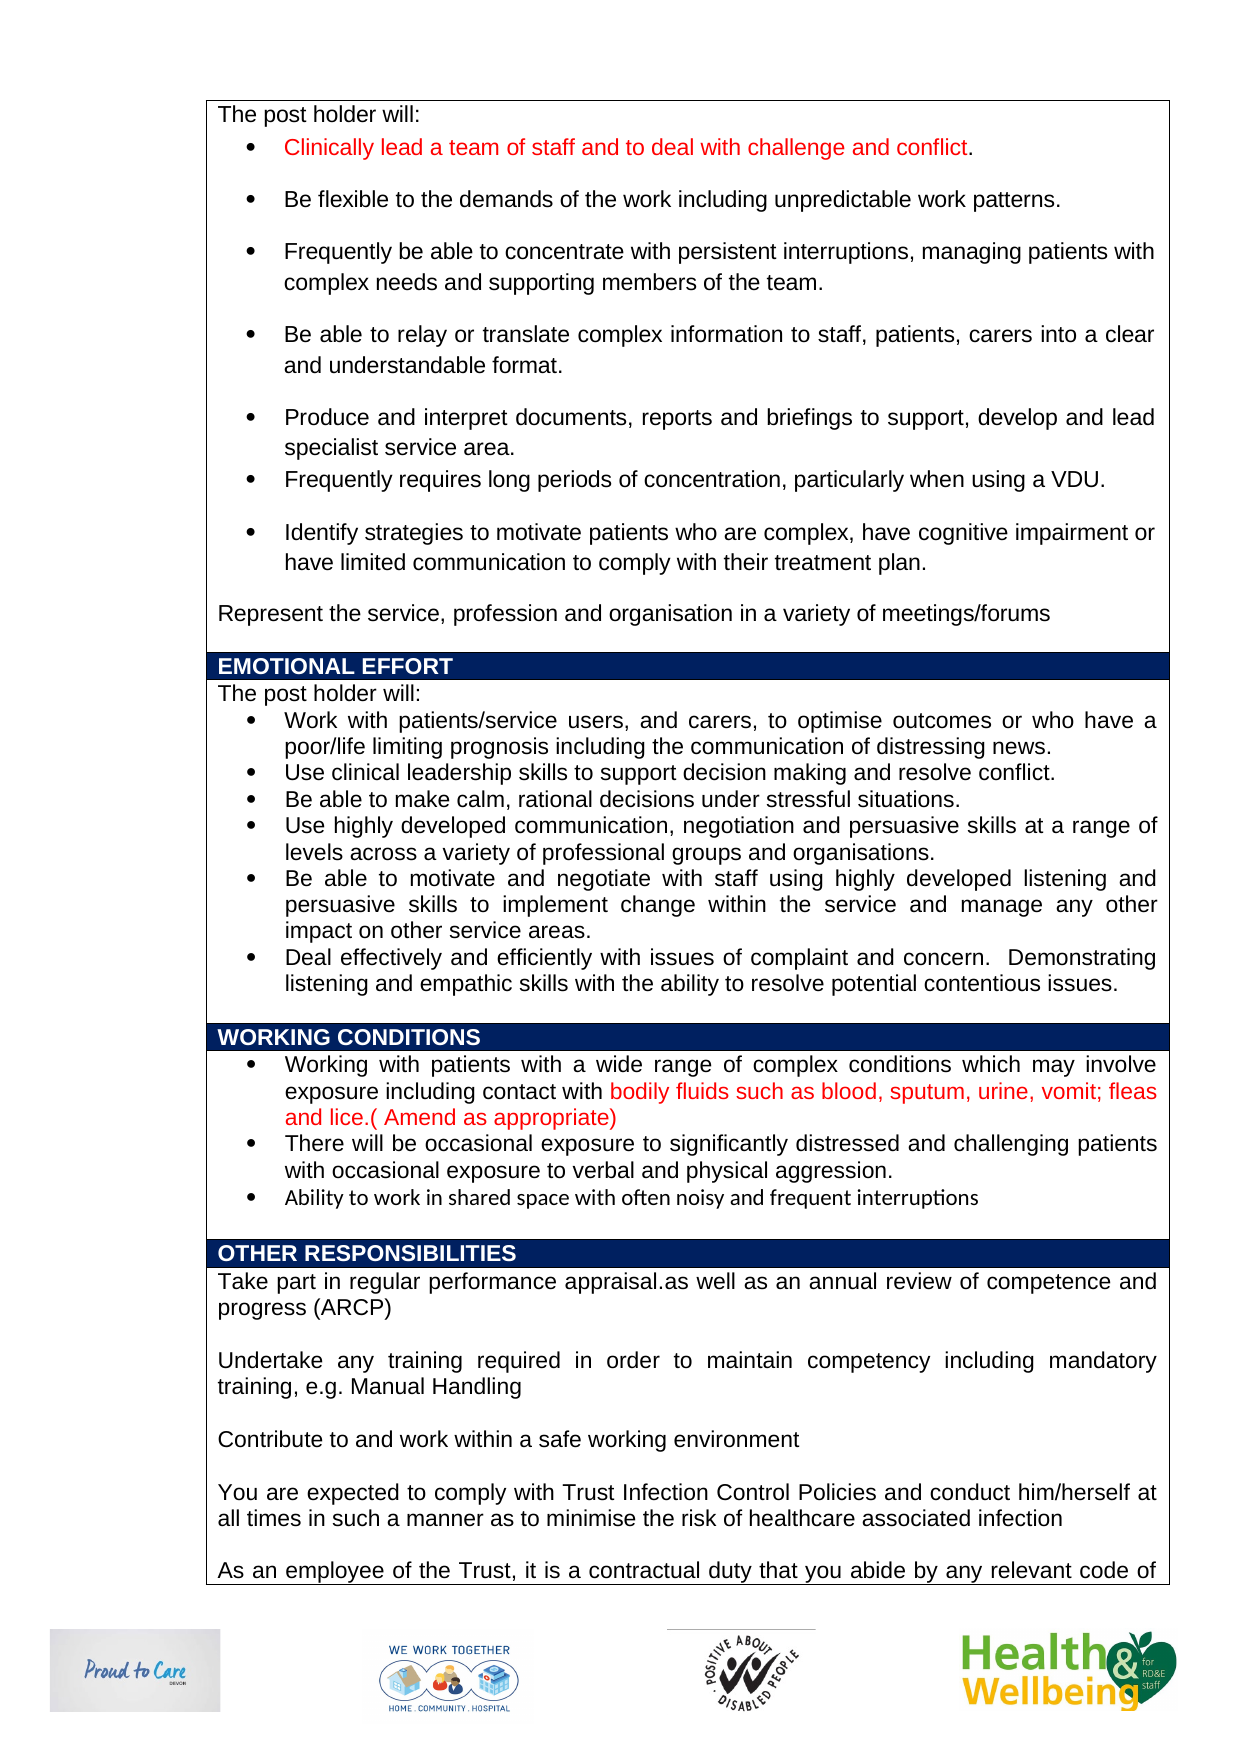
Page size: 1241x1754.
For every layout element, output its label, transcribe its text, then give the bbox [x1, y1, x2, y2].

table_cell [207, 101, 1169, 652]
picture [48, 1629, 221, 1711]
table_cell WORKING CONDITIONS [207, 1024, 1169, 1050]
table_cell OTHER RESPONSIBILITIES [207, 1240, 1169, 1267]
picture [665, 1629, 816, 1714]
table_cell The post holder will: Work with patients/service users, and carers, to optimise outcomes or who have a poor/life limiting prognosis including the communication of distressing news. Use clinical leadership skills to support decision making and resolve conflict. Be able to make calm, rational decisions under stressful situations. Use highly developed communication, negotiation and persuasive skills at a range of levels across a variety of professional groups and organisations. Be able to motivate and negotiate with staff using highly developed listening and persuasive skills to implement change within the service and manage any other impact on other service areas. Deal effectively and efficiently with issues of complaint and concern. Demonstrating listening and empathic skills with the ability to resolve potential contentious issues. [207, 680, 1169, 1023]
picture [361, 1629, 534, 1724]
table_cell EMOTIONAL EFFORT [207, 653, 1169, 679]
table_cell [207, 1268, 1169, 1584]
table_cell Working with patients with a wide range of complex conditions which may involve exposure including contact with bodily fluids such as blood, sputum, urine, vomit; fleas and lice.( Amend as appropriate) There will be occasional exposure to significantly distressed and challenging patients with occasional exposure to verbal and physical aggression. Ability to work in shared space with often noisy and frequent interruptions [207, 1051, 1169, 1239]
